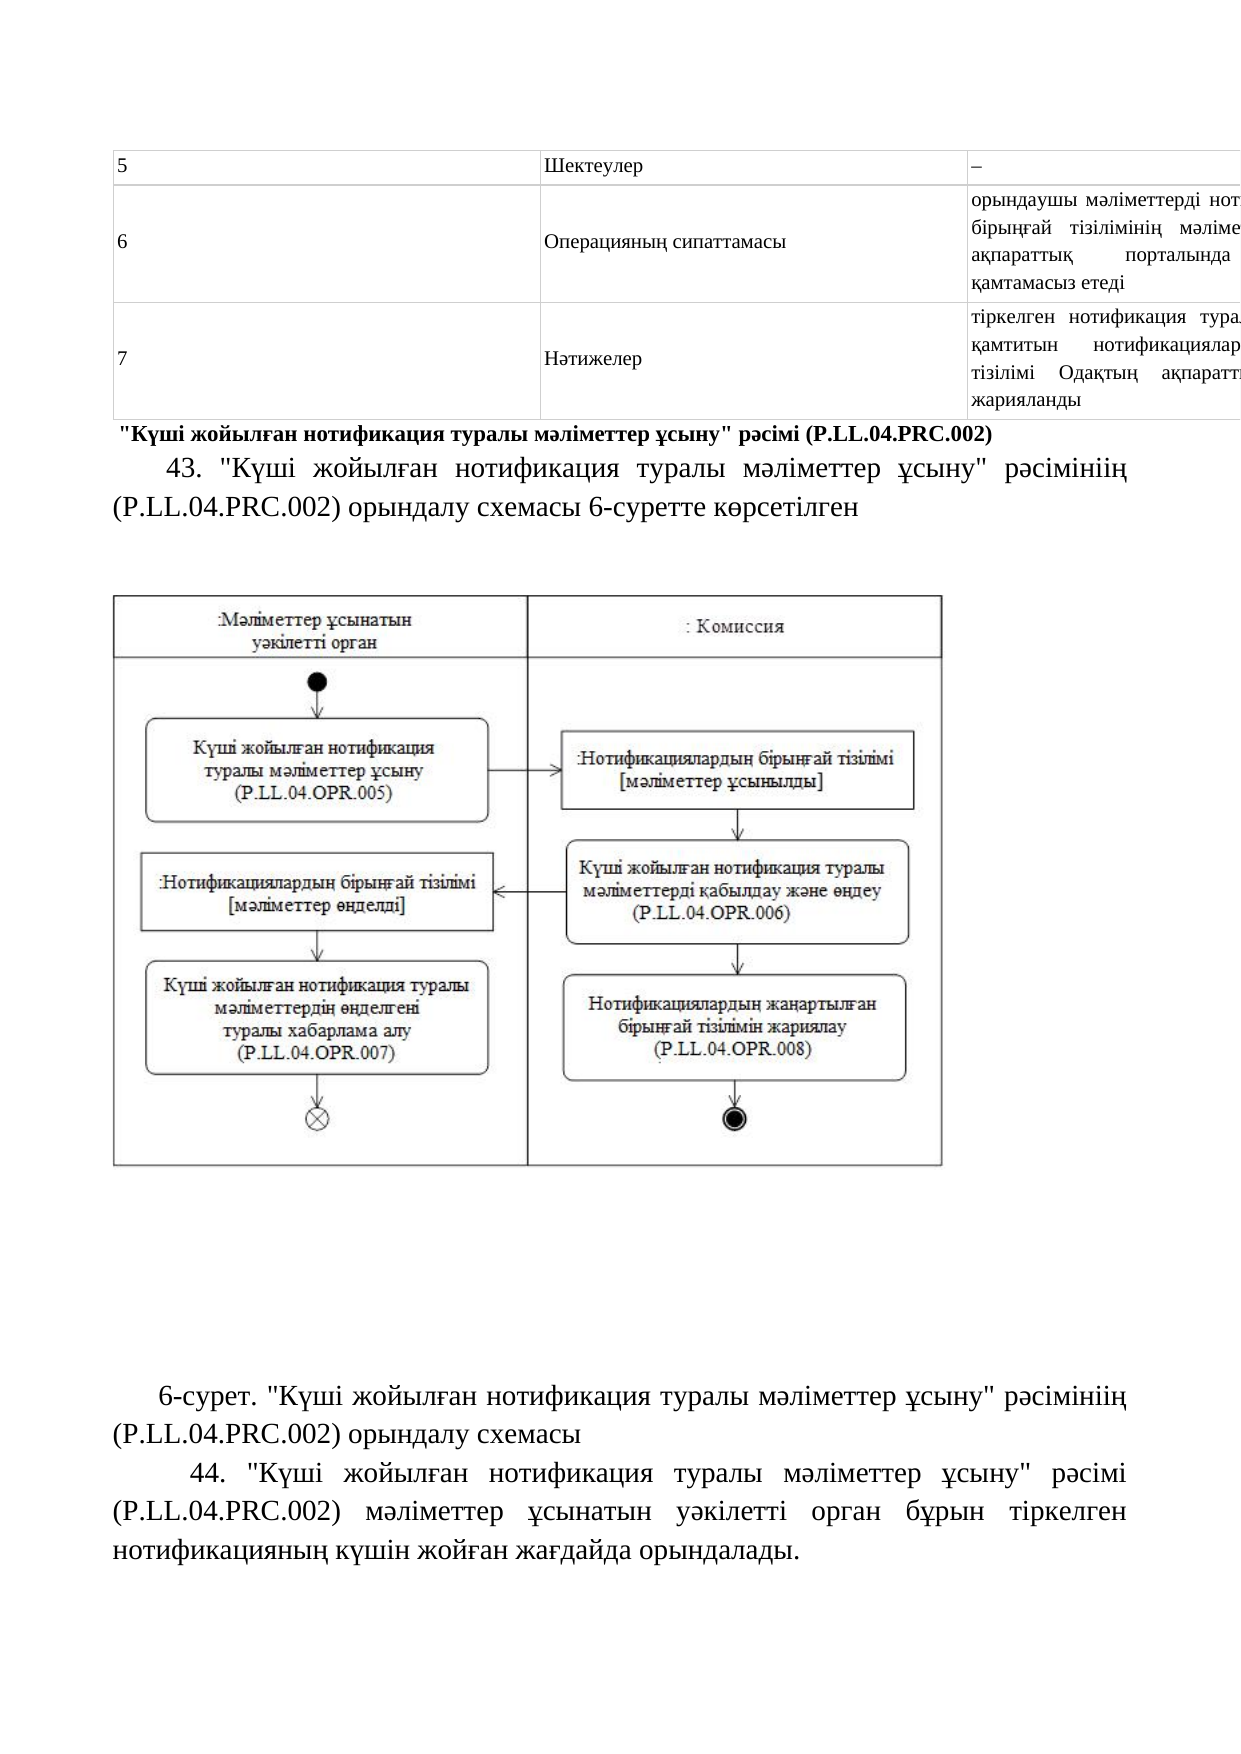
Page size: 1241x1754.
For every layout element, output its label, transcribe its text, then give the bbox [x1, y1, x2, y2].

table_cell 5 [114, 151, 540, 184]
table_cell – [968, 151, 1240, 184]
table_cell Операцияның сипаттамасы [541, 186, 967, 302]
text 44. "Күші жойылған нотификация туралы мәліметтер ұсыну" рәсімі (P.LL.04.PRC.002) мәліметтер ұсынатын уәкілетті орган бұрын тіркелген нотификацияның күшін жойған жағдайда орындалады. [112, 1455, 1128, 1566]
table_cell Шектеулер [541, 151, 967, 184]
text 6-сурет. "Күші жойылған нотификация туралы мәліметтер ұсыну" рәсімініің (P.LL.04.PRC.002) орындалу схемасы [112, 1378, 1128, 1450]
table_cell 6 [114, 186, 540, 302]
table_cell тіркелген нотификация туралы мәліметтерді қамтитын нотификациялардың бірыңғай тізілімі Одақтың ақпараттық порталында жарияланды [968, 303, 1240, 419]
picture [112, 595, 1241, 1314]
table_cell Нәтижелер [541, 303, 967, 419]
text 43. "Күші жойылған нотификация туралы мәліметтер ұсыну" рәсімініің (P.LL.04.PRC.002) орындалу схемасы 6-суретте көрсетілген [112, 450, 1128, 522]
text "Күші жойылған нотификация туралы мәліметтер ұсыну" рәсімі (P.LL.04.PRC.002) [112, 420, 1128, 446]
table_cell орындаушы мәліметтерді нотификациялардың бірыңғай тізілімінің мәліметтерін Одақтың ақпараттық порталында жариялауды қамтамасыз етеді [968, 186, 1240, 302]
table_cell 7 [114, 303, 540, 419]
